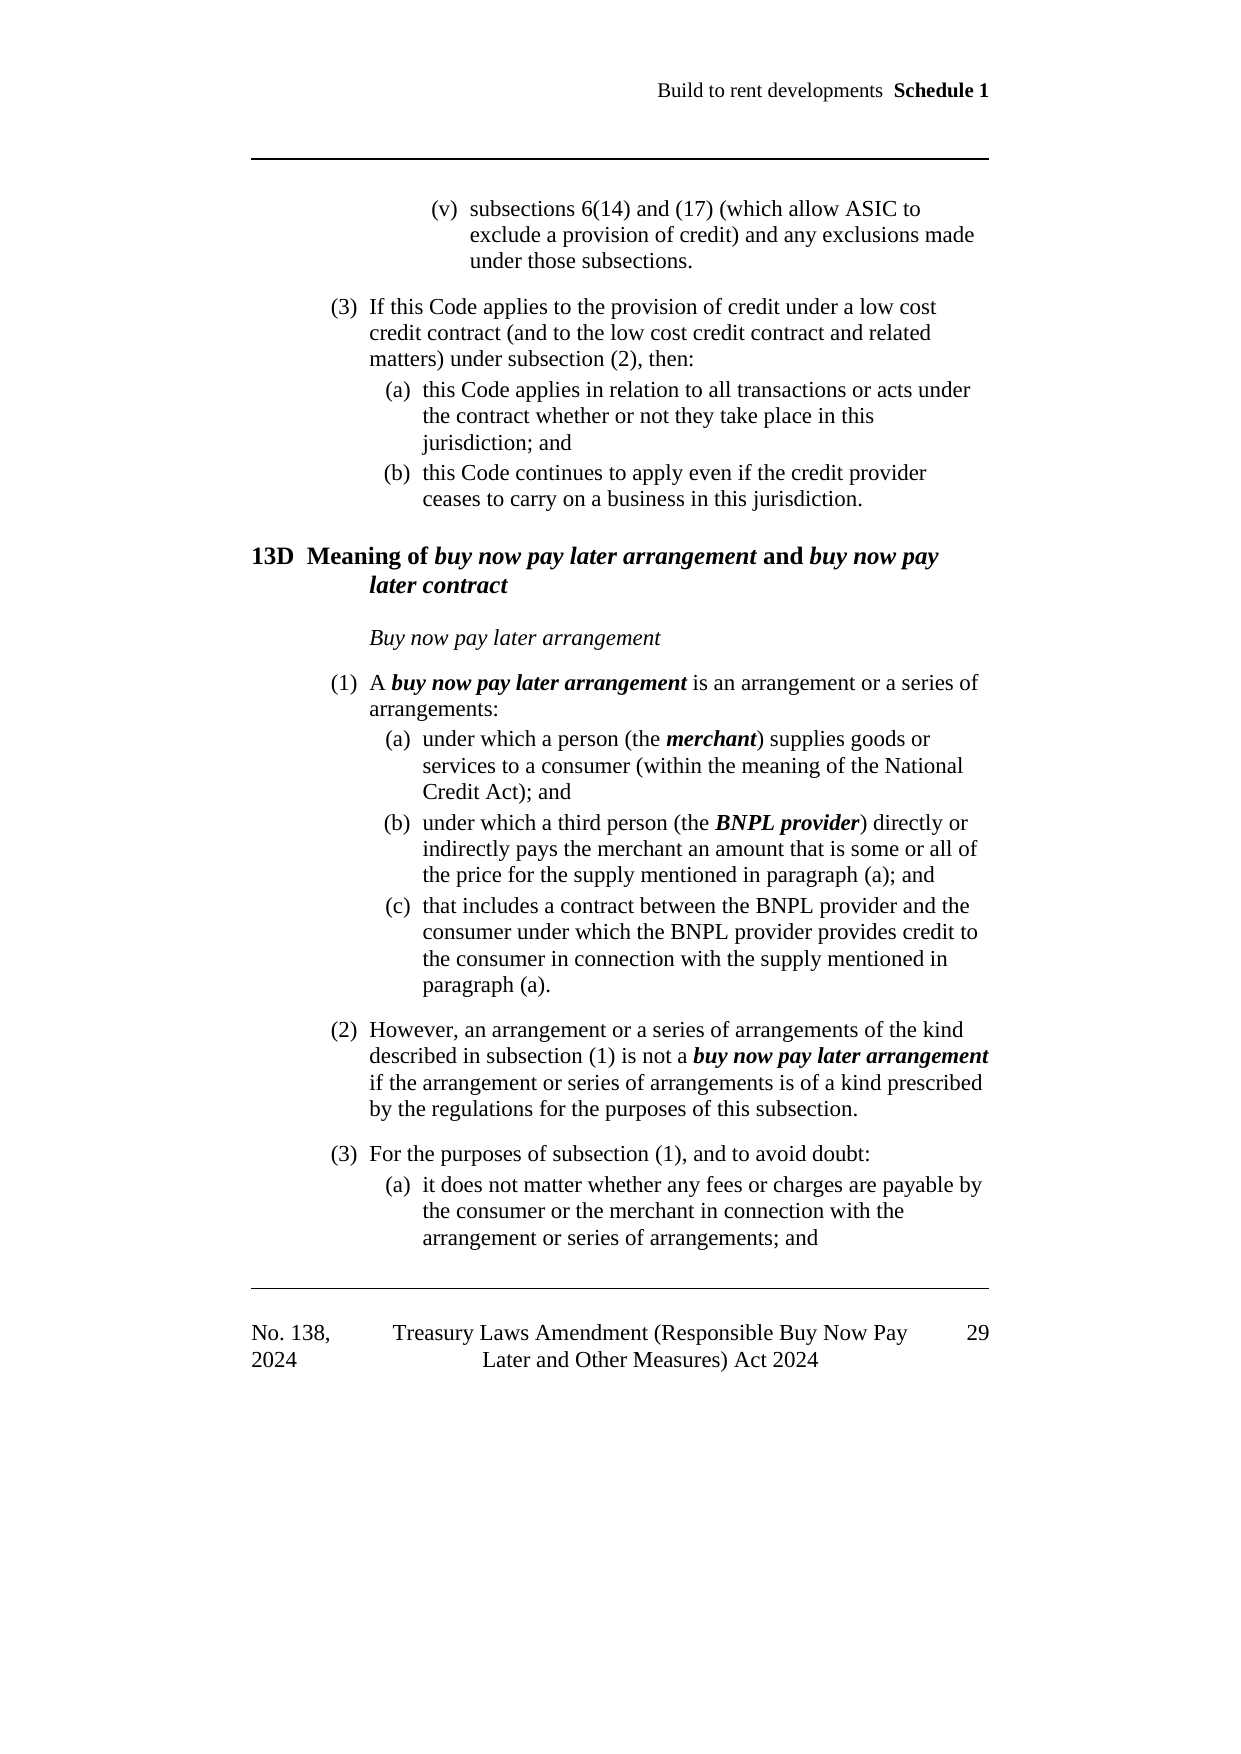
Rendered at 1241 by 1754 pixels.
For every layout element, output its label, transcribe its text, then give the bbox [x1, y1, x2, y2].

text (3) For the purposes of subsection (1), and to avoid doubt: [251, 1140, 989, 1167]
text (a) under which a person (the merchant) supplies goods or services to a consumer (within the meaning of the National Credit Act); and [251, 726, 989, 804]
text (3) If this Code applies to the provision of credit under a low cost credit contract (and to the low cost credit contract and related matters) under subsection (2), then: [251, 293, 989, 372]
text (v) subsections 6(14) and (17) (which allow ASIC to exclude a provision of credit) and any exclusions made under those subsections. [251, 195, 989, 274]
text Buy now pay later arrangement [369, 623, 989, 650]
text (c) that includes a contract between the BNPL provider and the consumer under which the BNPL provider provides credit to the consumer in connection with the supply mentioned in paragraph (a). [251, 892, 989, 997]
text (b) this Code continues to apply even if the credit provider ceases to carry on a business in this jurisdiction. [251, 459, 989, 512]
text (2) However, an arrangement or a series of arrangements of the kind described in subsection (1) is not a buy now pay later arrangement if the arrangement or series of arrangements is of a kind prescribed by the regulations for the purposes of this subsection. [251, 1016, 989, 1122]
text (a) this Code applies in relation to all transactions or acts under the contract whether or not they take place in this jurisdiction; and [251, 376, 989, 455]
text (b) under which a third person (the BNPL provider) directly or indirectly pays the merchant an amount that is some or all of the price for the supply mentioned in paragraph (a); and [251, 809, 989, 888]
text (1) A buy now pay later arrangement is an arrangement or a series of arrangements: [251, 669, 989, 721]
text 13D Meaning of buy now pay later arrangement and buy now pay later contract [251, 541, 989, 598]
text (a) it does not matter whether any fees or charges are payable by the consumer or the merchant in connection with the arrangement or series of arrangements; and [251, 1171, 989, 1250]
